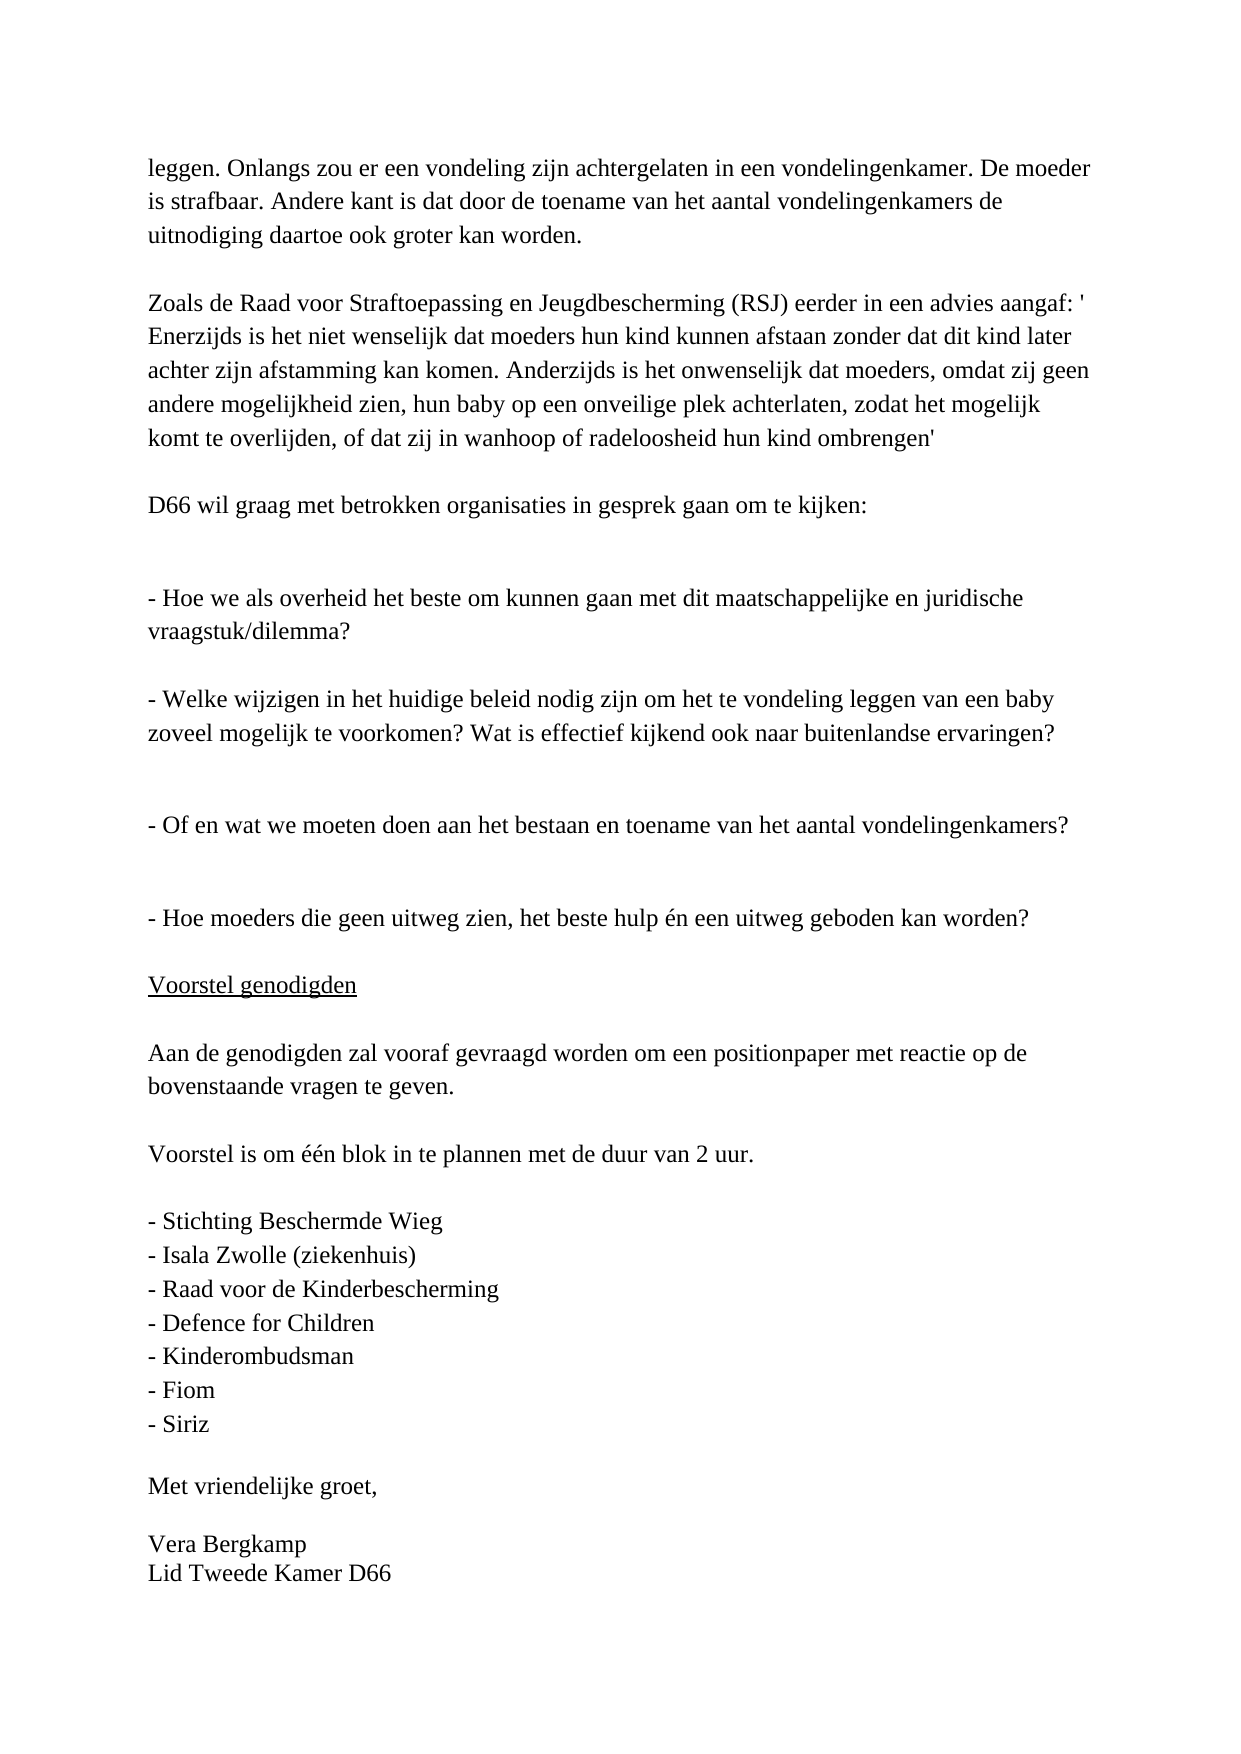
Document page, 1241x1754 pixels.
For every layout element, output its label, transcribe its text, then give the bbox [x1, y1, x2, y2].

text - Stichting Beschermde Wieg [148, 1201, 1093, 1235]
text Voorstel genodigden [148, 965, 1093, 999]
text D66 wil graag met betrokken organisaties in gesprek gaan om te kijken: [148, 485, 1093, 519]
text Voorstel is om één blok in te plannen met de duur van 2 uur. [148, 1134, 1093, 1168]
text Aan de genodigden zal vooraf gevraagd worden om een positionpaper met reactie op de bovenstaande vragen te geven. [148, 1033, 1093, 1100]
text - Isala Zwolle (ziekenhuis) [148, 1235, 1093, 1269]
text - Defence for Children [148, 1303, 1093, 1336]
text - Hoe moeders die geen uitweg zien, het beste hulp én een uitweg geboden kan worden? [148, 898, 1093, 931]
text Zoals de Raad voor Straftoepassing en Jeugdbescherming (RSJ) eerder in een advies aangaf: ' Enerzijds is het niet wenselijk dat moeders hun kind kunnen afstaan zonder dat dit kind later achter zijn afstamming kan komen. Anderzijds is het onwenselijk dat moeders, omdat zij geen andere mogelijkheid zien, hun baby op een onveilige plek achterlaten, zodat het mogelijk komt te overlijden, of dat zij in wanhoop of radeloosheid hun kind ombrengen' [148, 283, 1093, 451]
text - Kinderombudsman [148, 1336, 1093, 1370]
text Met vriendelijke groet, [148, 1471, 1093, 1500]
text Vera Bergkamp [148, 1500, 1093, 1558]
text - Fiom [148, 1370, 1093, 1404]
text - Welke wijzigen in het huidige beleid nodig zijn om het te vondeling leggen van een baby zoveel mogelijk te voorkomen? Wat is effectief kijkend ook naar buitenlandse ervaringen? [148, 679, 1093, 746]
text Lid Tweede Kamer D66 [148, 1558, 1093, 1586]
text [148, 148, 1093, 249]
text - Siriz [148, 1404, 1093, 1438]
text - Raad voor de Kinderbescherming [148, 1269, 1093, 1303]
text - Hoe we als overheid het beste om kunnen gaan met dit maatschappelijke en juridische vraagstuk/dilemma? [148, 578, 1093, 645]
text - Of en wat we moeten doen aan het bestaan en toename van het aantal vondelingenkamers? [148, 805, 1093, 839]
